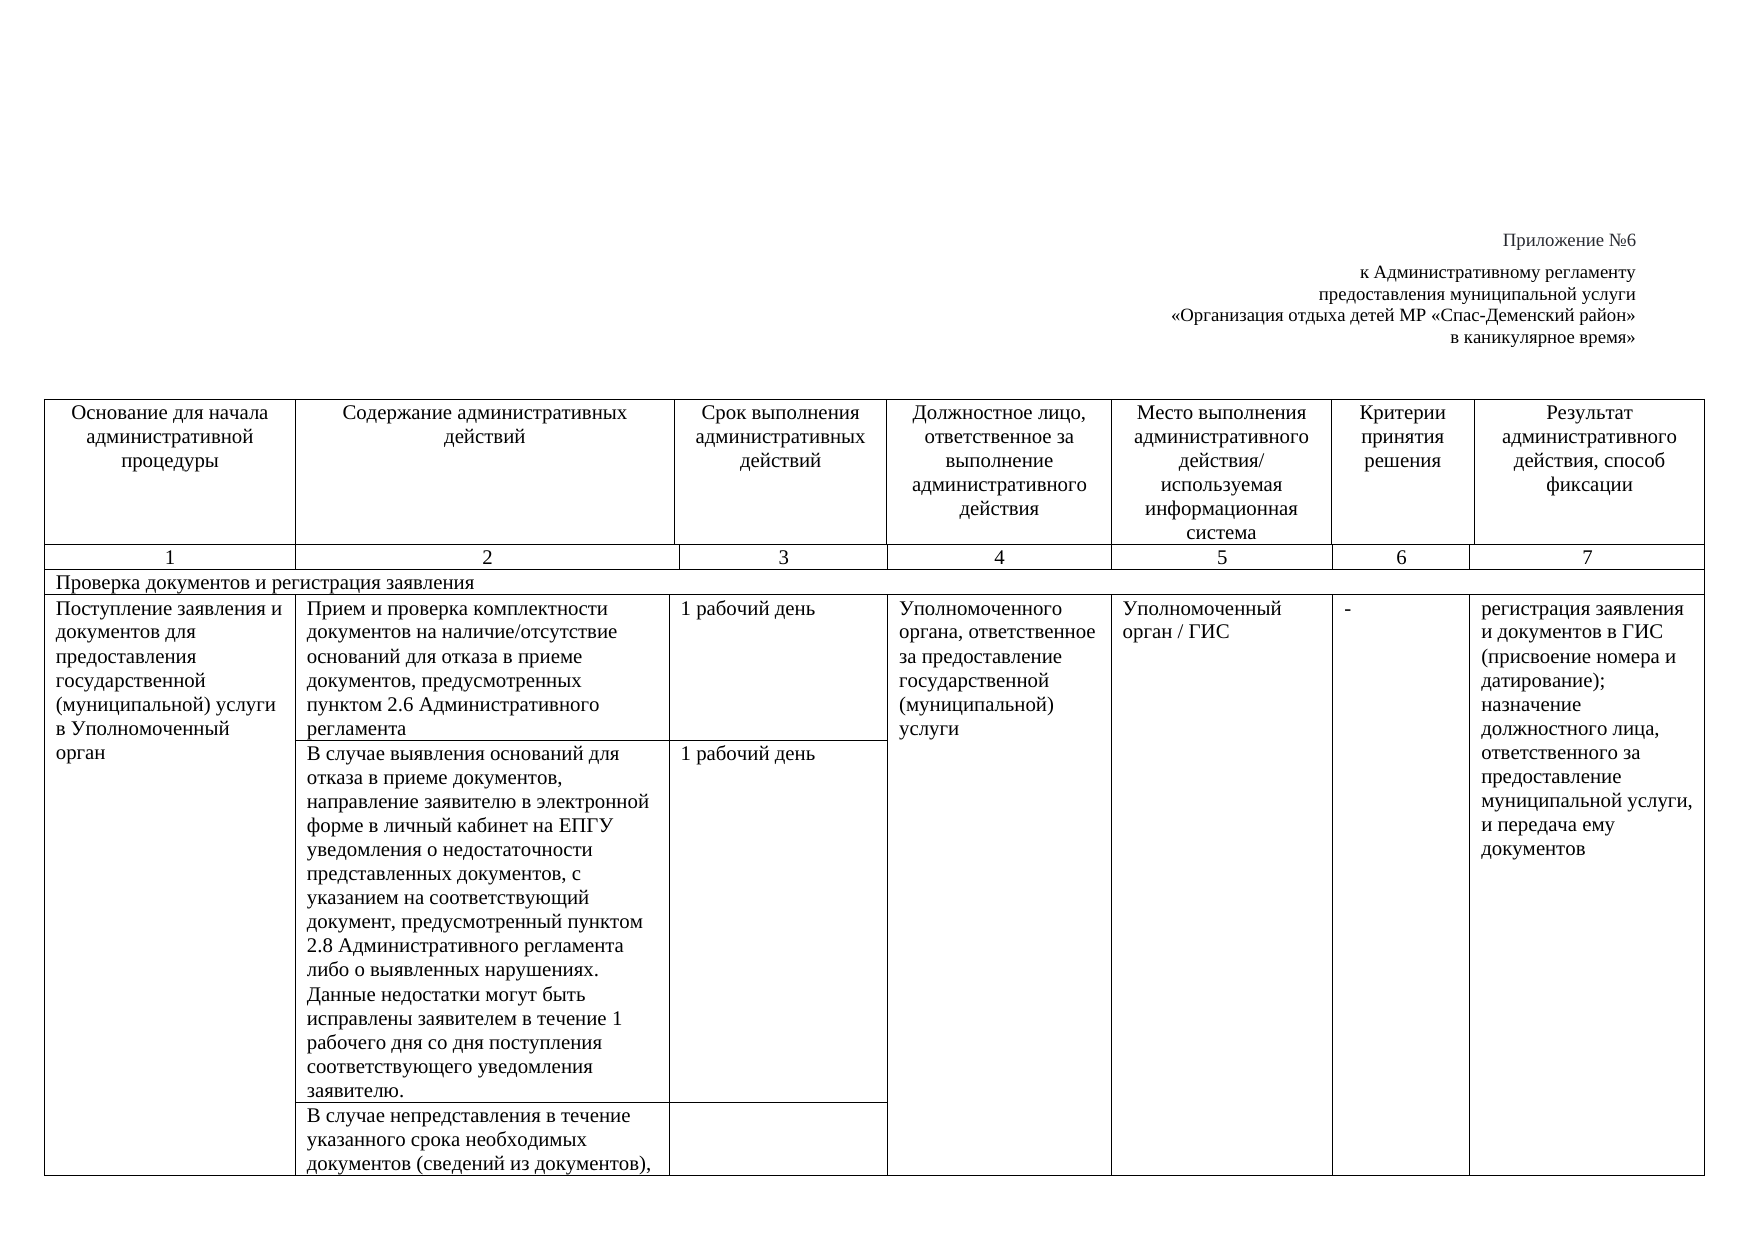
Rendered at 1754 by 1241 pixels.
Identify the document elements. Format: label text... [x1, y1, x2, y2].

text Приложение №6 [118, 228, 1636, 250]
table_cell 7 [1470, 545, 1704, 569]
table_header Основание для начала административной процедуры [45, 400, 295, 544]
table_cell 3 [680, 545, 887, 569]
table_cell - [1333, 595, 1469, 1175]
table_cell 4 [888, 545, 1111, 569]
table_header Результат административного действия, способ фиксации [1475, 400, 1704, 544]
table_cell Прием и проверка комплектности документов на наличие/отсутствие оснований для отказа в приеме документов, предусмотренных пунктом 2.6 Административного регламента [296, 595, 669, 740]
table_cell 1 рабочий день [670, 741, 887, 1102]
table_cell [670, 1103, 887, 1175]
table_header Срок выполнения административных действий [675, 400, 886, 544]
table_cell регистрация заявления и документов в ГИС (присвоение номера и датирование); назначение должностного лица, ответственного за предоставление муниципальной услуги, и передача ему документов [1470, 595, 1704, 1175]
table_header Критерии принятия решения [1332, 400, 1474, 544]
table_cell Уполномоченного органа, ответственное за предоставление государственной (муниципальной) услуги [888, 595, 1111, 1175]
table_cell 1 [45, 545, 295, 569]
text «Организация отдыха детей МР «Спас-Деменский район» [118, 304, 1636, 326]
table_cell Уполномоченный орган / ГИС [1112, 595, 1332, 1175]
table_cell Проверка документов и регистрация заявления [45, 570, 1704, 594]
table_header Должностное лицо, ответственное за выполнение административного действия [887, 400, 1111, 544]
table_cell 5 [1112, 545, 1332, 569]
table_header Содержание административных действий [296, 400, 674, 544]
table_cell 2 [296, 545, 679, 569]
table_header Место выполнения административного действия/ используемая информационная система [1112, 400, 1331, 544]
text к Административному регламенту [118, 261, 1636, 283]
table_cell В случае выявления оснований для отказа в приеме документов, направление заявителю в электронной форме в личный кабинет на ЕПГУ уведомления о недостаточности представленных документов, с указанием на соответствующий документ, предусмотренный пунктом 2.8 Административного регламента либо о выявленных нарушениях. Данные недостатки могут быть исправлены заявителем в течение 1 рабочего дня со дня поступления соответствующего уведомления заявителю. [296, 741, 669, 1102]
table_cell Поступление заявления и документов для предоставления государственной (муниципальной) услуги в Уполномоченный орган [45, 595, 295, 1175]
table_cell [296, 1103, 669, 1175]
table_cell 6 [1333, 545, 1469, 569]
text предоставления муниципальной услуги [118, 283, 1636, 304]
table_cell 1 рабочий день [670, 595, 887, 740]
text в каникулярное время» [118, 326, 1636, 347]
